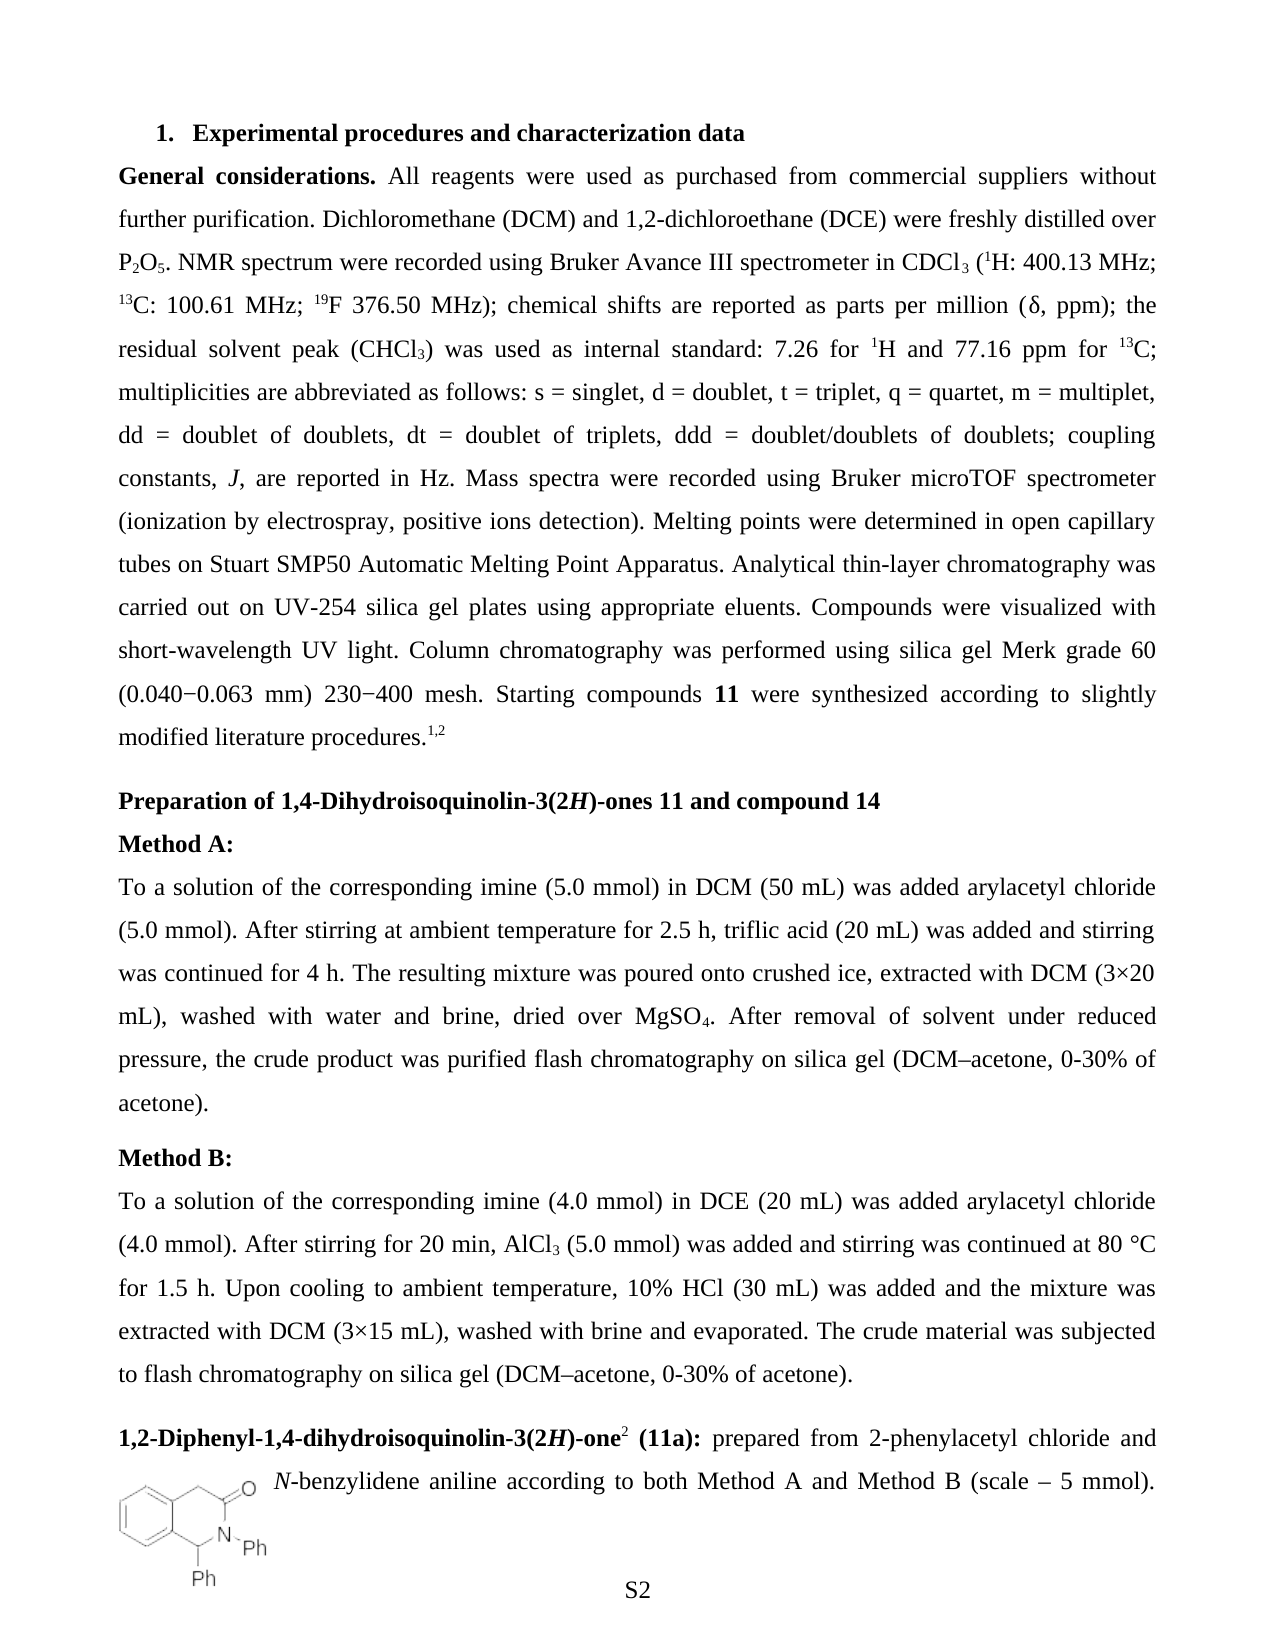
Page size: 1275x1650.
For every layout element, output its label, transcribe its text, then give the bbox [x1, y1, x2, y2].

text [118, 1423, 1157, 1495]
list General considerations. All reagents were used as purchased from commercial suppliers without further purification. Dichloromethane (DCM) and 1,2-dichloroethane (DCE) were freshly distilled over P2O5. NMR spectrum were recorded using Bruker Avance III spectrometer in CDCl3 (1H: 400.13 MHz; 13С: 100.61 MHz; 19F 376.50 MHz); chemical shifts are reported as parts per million (δ, ppm); the residual solvent peak (CHCl3) was used as internal standard: 7.26 for 1H and 77.16 ppm for 13C; multiplicities are abbreviated as follows: s = singlet, d = doublet, t = triplet, q = quartet, m = multiplet, dd = doublet of doublets, dt = doublet of triplets, ddd = doublet/doublets of doublets; coupling constants, J, are reported in Hz. Mass spectra were recorded using Bruker microTOF spectrometer (ionization by electrospray, positive ions detection). Melting points were determined in open capillary tubes on Stuart SMP50 Automatic Melting Point Apparatus. Analytical thin-layer chromatography was carried out on UV-254 silica gel plates using appropriate eluents. Compounds were visualized with short-wavelength UV light. Column chromatography was performed using silica gel Merk grade 60 (0.040−0.063 mm) 230−400 mesh. Starting compounds 11 were synthesized according to slightly modified literature procedures.1,2 [118, 161, 1157, 751]
text Method B: [118, 1143, 1157, 1172]
text Method A: [118, 829, 1157, 858]
text To a solution of the corresponding imine (4.0 mmol) in DCE (20 mL) was added arylacetyl chloride (4.0 mmol). After stirring for 20 min, AlCl3 (5.0 mmol) was added and stirring was continued at 80 °C for 1.5 h. Upon cooling to ambient temperature, 10% HCl (30 mL) was added and the mixture was extracted with DCM (3×15 mL), washed with brine and evaporated. The crude material was subjected to flash chromatography on silica gel (DCM‒acetone, 0-30% of acetone). [118, 1186, 1157, 1388]
text Preparation of 1,4-Dihydroisoquinolin-3(2H)-ones 11 and compound 14 [118, 786, 1157, 814]
list Experimental procedures and characterization data [155, 118, 1157, 147]
text To a solution of the corresponding imine (5.0 mmol) in DCM (50 mL) was added arylacetyl chloride (5.0 mmol). After stirring at ambient temperature for 2.5 h, triflic acid (20 mL) was added and stirring was continued for 4 h. The resulting mixture was poured onto crushed ice, extracted with DCM (3×20 mL), washed with water and brine, dried over MgSO4. After removal of solvent under reduced pressure, the crude product was purified flash chromatography on silica gel (DCM‒acetone, 0-30% of acetone). [118, 872, 1157, 1116]
